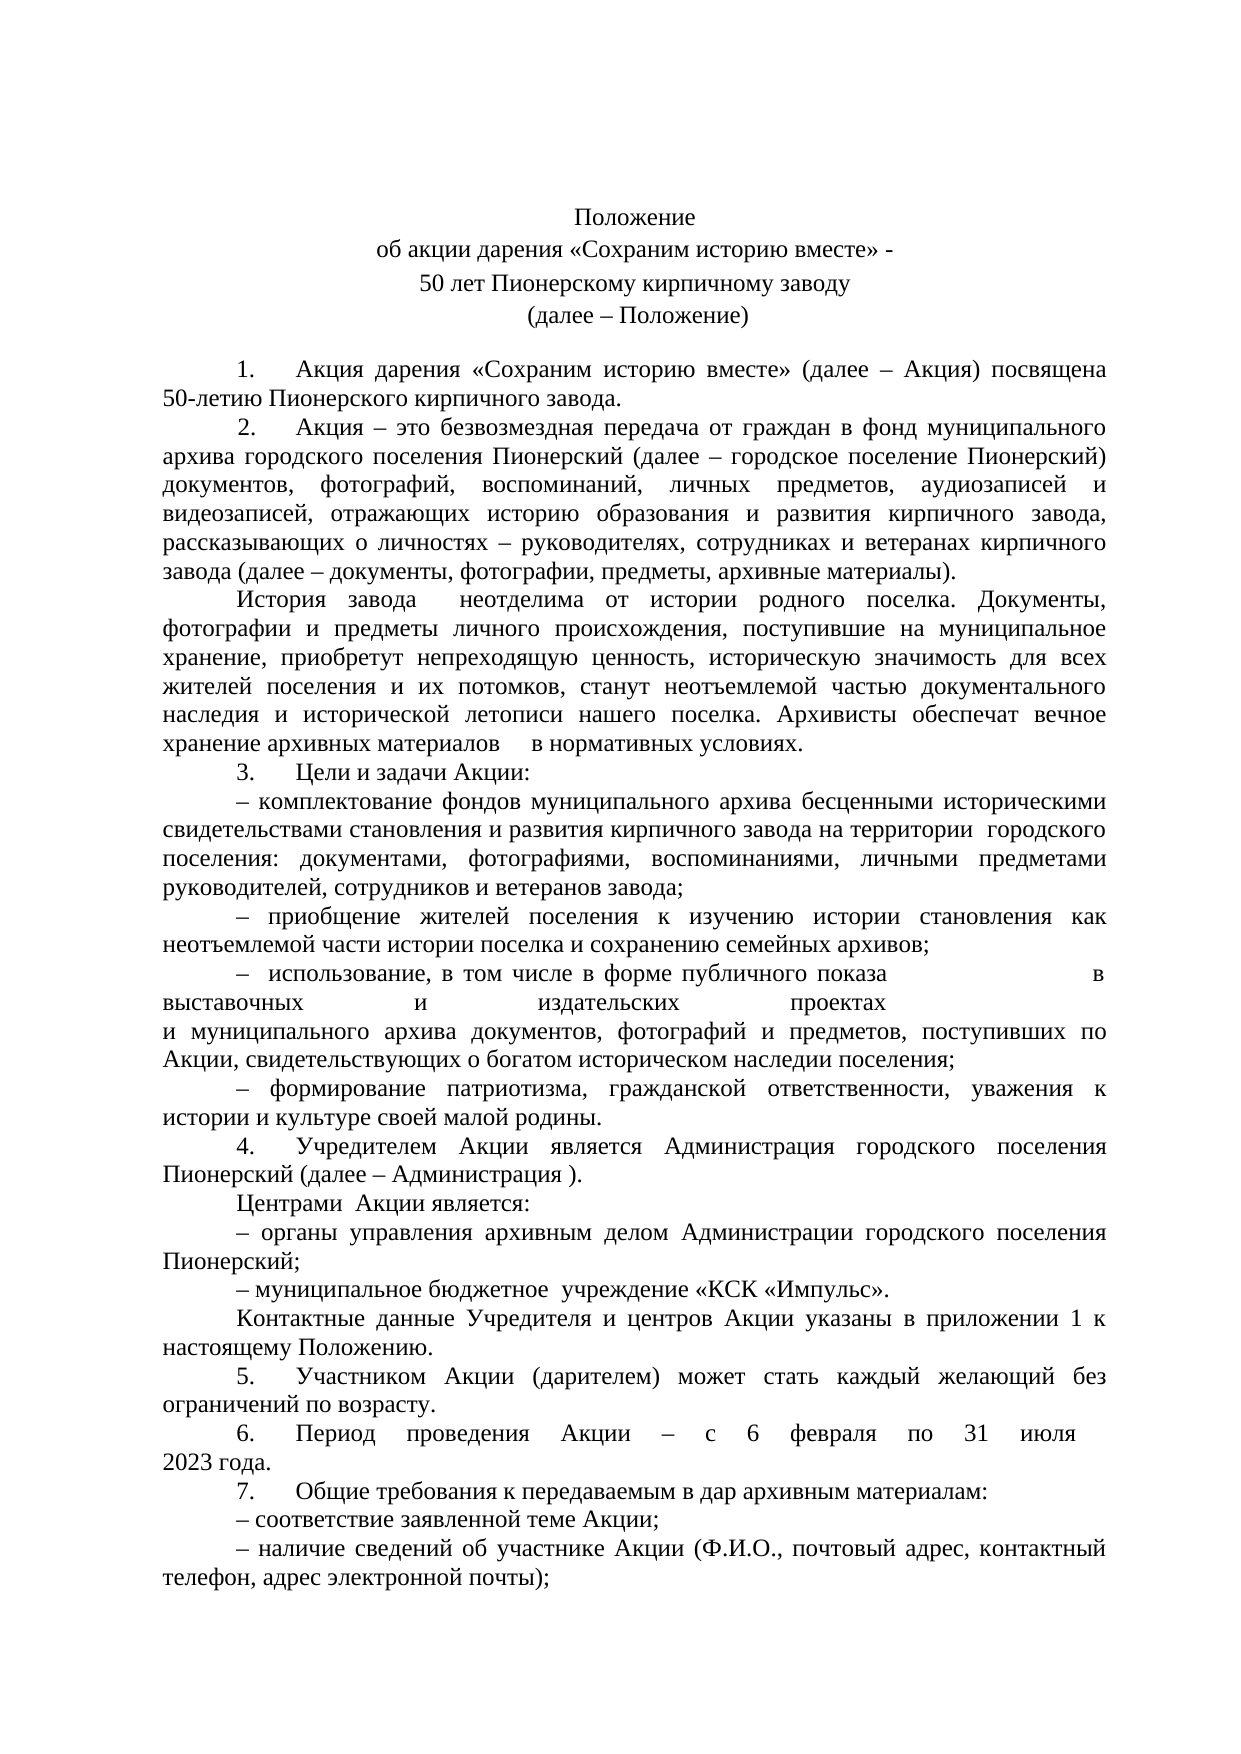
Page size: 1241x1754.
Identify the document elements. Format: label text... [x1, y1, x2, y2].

text Контактные данные Учредителя и центров Акции указаны в приложении 1 к настоящему Положению. [162, 1303, 1107, 1361]
list Акция – это безвозмездная передача от граждан в фонд муниципального архива городского поселения Пионерский (далее – городское поселение Пионерский) документов, фотографий, воспоминаний, личных предметов, аудиозаписей и видеозаписей, отражающих историю образования и развития кирпичного завода, рассказывающих о личностях – руководителях, сотрудниках и ветеранах кирпичного завода (далее – документы, фотографии, предметы, архивные материалы). [162, 412, 1107, 584]
text – использование, в том числе в форме публичного показа в выставочных и издательских проектах и муниципального архива документов, фотографий и предметов, поступивших по Акции, свидетельствующих о богатом историческом наследии поселения; [162, 958, 1107, 1073]
list Учредителем Акции является Администрация городского поселения Пионерский (далее – Администрация ). [162, 1131, 1107, 1188]
text – наличие сведений об участнике Акции (Ф.И.О., почтовый адрес, контактный телефон, адрес электронной почты); [162, 1533, 1107, 1591]
text 50 лет Пионерскому кирпичному заводу [162, 268, 1107, 296]
list Участником Акции (дарителем) может стать каждый желающий без ограничений по возрасту. [162, 1361, 1107, 1418]
text (далее – Положение) [162, 301, 1107, 329]
text – муниципальное бюджетное учреждение «КСК «Импульс». [162, 1274, 1107, 1303]
text – приобщение жителей поселения к изучению истории становления как неотъемлемой части истории поселка и сохранению семейных архивов; [162, 901, 1107, 958]
text История завода неотделима от истории родного поселка. Документы, фотографии и предметы личного происхождения, поступившие на муниципальное хранение, приобретут непреходящую ценность, историческую значимость для всех жителей поселения и их потомков, станут неотъемлемой частью документального наследия и исторической летописи нашего поселка. Архивисты обеспечат вечное хранение архивных материалов в нормативных условиях. [162, 584, 1107, 757]
text Положение [162, 202, 1107, 230]
list Период проведения Акции – с 6 февраля по 31 июля 2023 года. [162, 1418, 1107, 1476]
list Акция дарения «Сохраним историю вместе» (далее – Акция) посвящена 50-летию Пионерского кирпичного завода. [162, 354, 1107, 412]
text – органы управления архивным делом Администрации городского поселения Пионерский; [162, 1217, 1107, 1274]
text – комплектование фондов муниципального архива бесценными историческими свидетельствами становления и развития кирпичного завода на территории городского поселения: документами, фотографиями, воспоминаниями, личными предметами руководителей, сотрудников и ветеранов завода; [162, 786, 1107, 901]
text Центрами Акции является: [162, 1188, 1107, 1217]
text – формирование патриотизма, гражданской ответственности, уважения к истории и культуре своей малой родины. [162, 1073, 1107, 1131]
list Цели и задачи Акции: [162, 757, 1107, 786]
list Общие требования к передаваемым в дар архивным материалам: [162, 1476, 1107, 1504]
text об акции дарения «Сохраним историю вместе» - [162, 234, 1107, 263]
text – соответствие заявленной теме Акции; [162, 1504, 1107, 1533]
